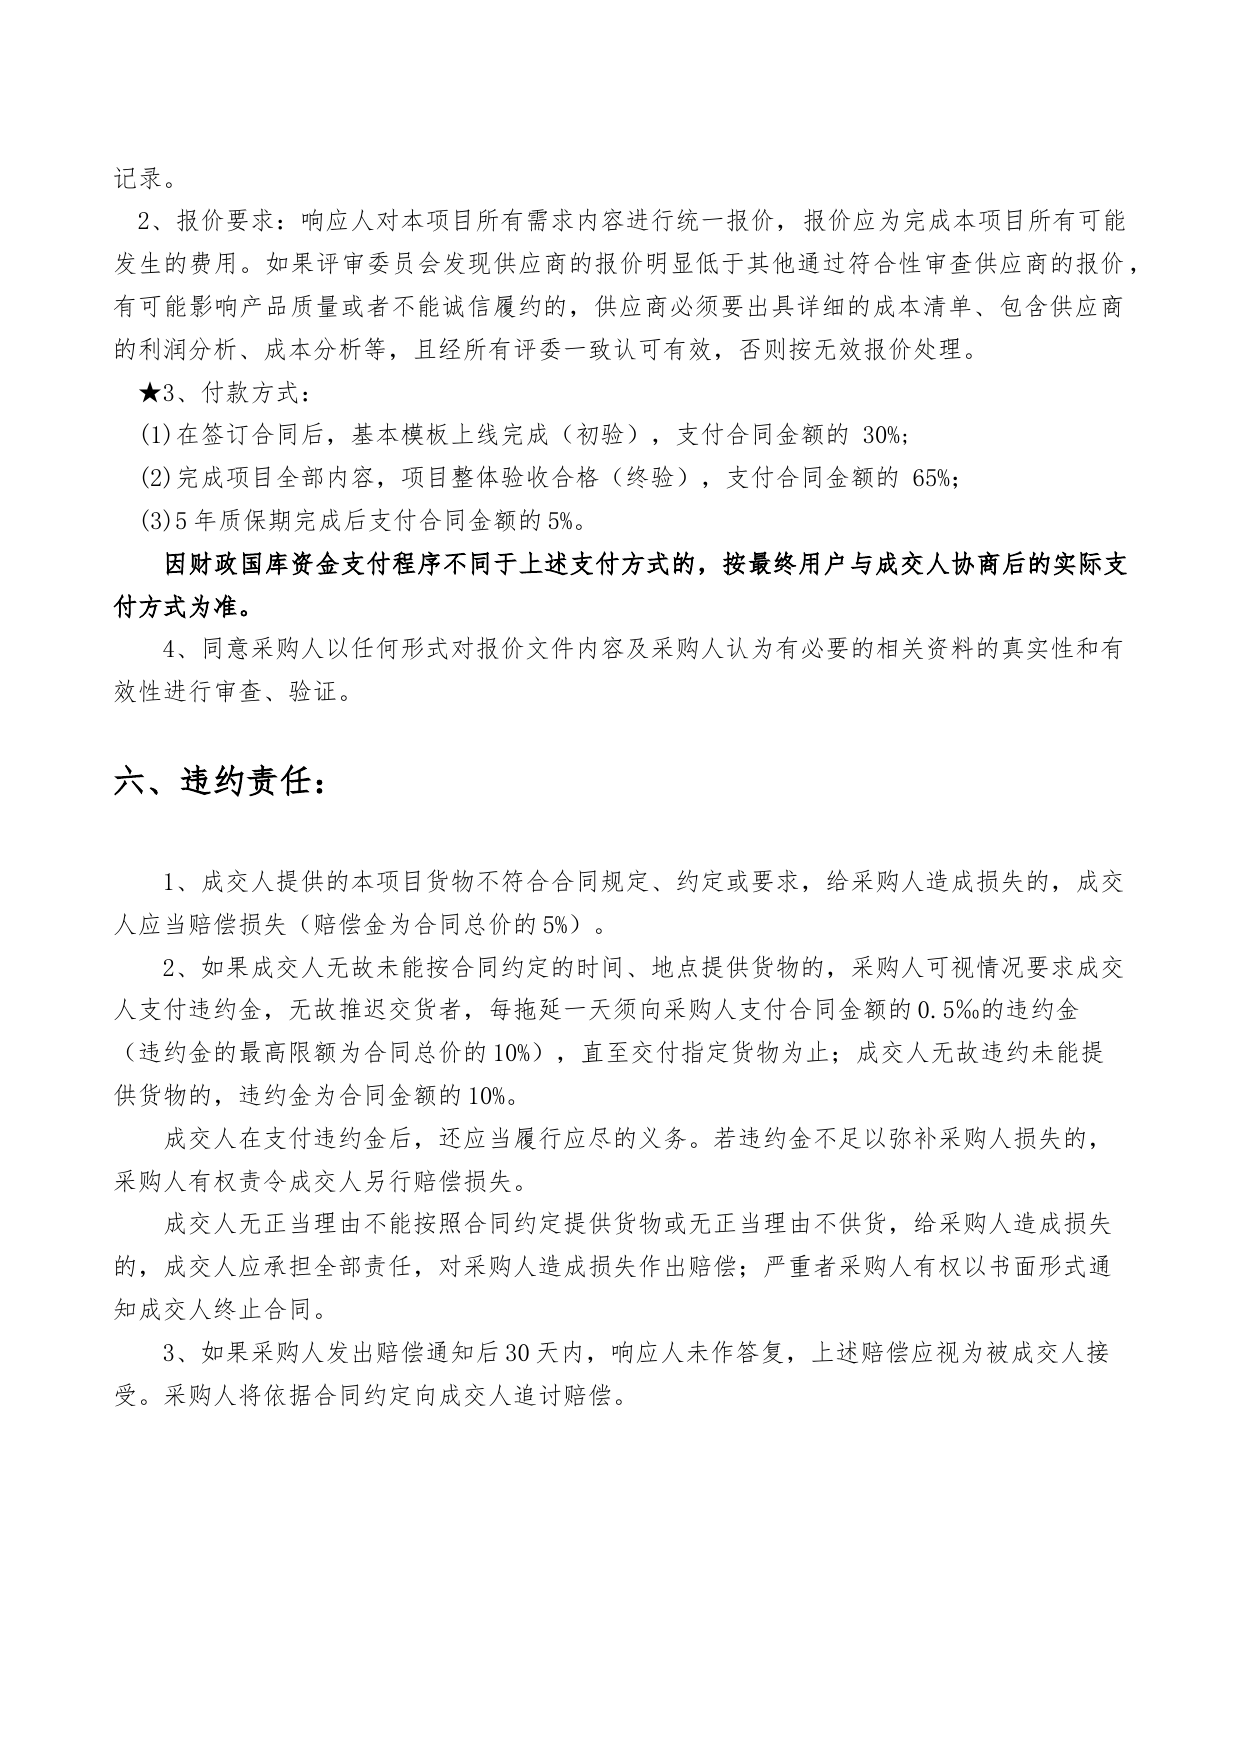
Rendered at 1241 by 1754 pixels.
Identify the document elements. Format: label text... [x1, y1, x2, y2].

list 同意采购人以任何形式对报价文件内容及采购人认为有必要的相关资料的真实性和有效性进行审查、验证。 [112, 633, 1128, 704]
text 因财政国库资金支付程序不同于上述支付方式的，按最终用户与成交人协商后的实际支付方式为准。 [112, 547, 1128, 619]
text (1)在签订合同后，基本模板上线完成（初验），支付合同金额的 30%; [112, 419, 1128, 447]
text 2、如果成交人无故未能按合同约定的时间、地点提供货物的，采购人可视情况要求成交人支付违约金，无故推迟交货者，每拖延一天须向采购人支付合同金额的0.5‰的违约金（违约金的最高限额为合同总价的10%），直至交付指定货物为止；成交人无故违约未能提供货物的，违约金为合同金额的10%。 [112, 951, 1128, 1108]
text 成交人在支付违约金后，还应当履行应尽的义务。若违约金不足以弥补采购人损失的，采购人有权责令成交人另行赔偿损失。 [112, 1122, 1128, 1194]
text 1、成交人提供的本项目货物不符合合同规定、约定或要求，给采购人造成损失的，成交人应当赔偿损失（赔偿金为合同总价的5%）。 [112, 865, 1128, 937]
text (2)完成项目全部内容，项目整体验收合格（终验），支付合同金额的 65%； [112, 462, 1128, 490]
text 成交人无正当理由不能按照合同约定提供货物或无正当理由不供货，给采购人造成损失的，成交人应承担全部责任，对采购人造成损失作出赔偿；严重者采购人有权以书面形式通知成交人终止合同。 [112, 1208, 1128, 1322]
text 3、如果采购人发出赔偿通知后30天内，响应人未作答复，上述赔偿应视为被成交人接受。采购人将依据合同约定向成交人追讨赔偿。 [112, 1336, 1128, 1408]
text ★3、付款方式： [112, 376, 1128, 404]
text 2、报价要求：响应人对本项目所有需求内容进行统一报价，报价应为完成本项目所有可能发生的费用。如果评审委员会发现供应商的报价明显低于其他通过符合性审查供应商的报价，有可能影响产品质量或者不能诚信履约的，供应商必须要出具详细的成本清单、包含供应商的利润分析、成本分析等，且经所有评委一致认可有效，否则按无效报价处理。 [112, 205, 1128, 362]
subtitle 六、违约责任： [112, 746, 1128, 811]
text (3)5年质保期完成后支付合同金额的5%。 [112, 504, 1128, 533]
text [112, 162, 1128, 191]
